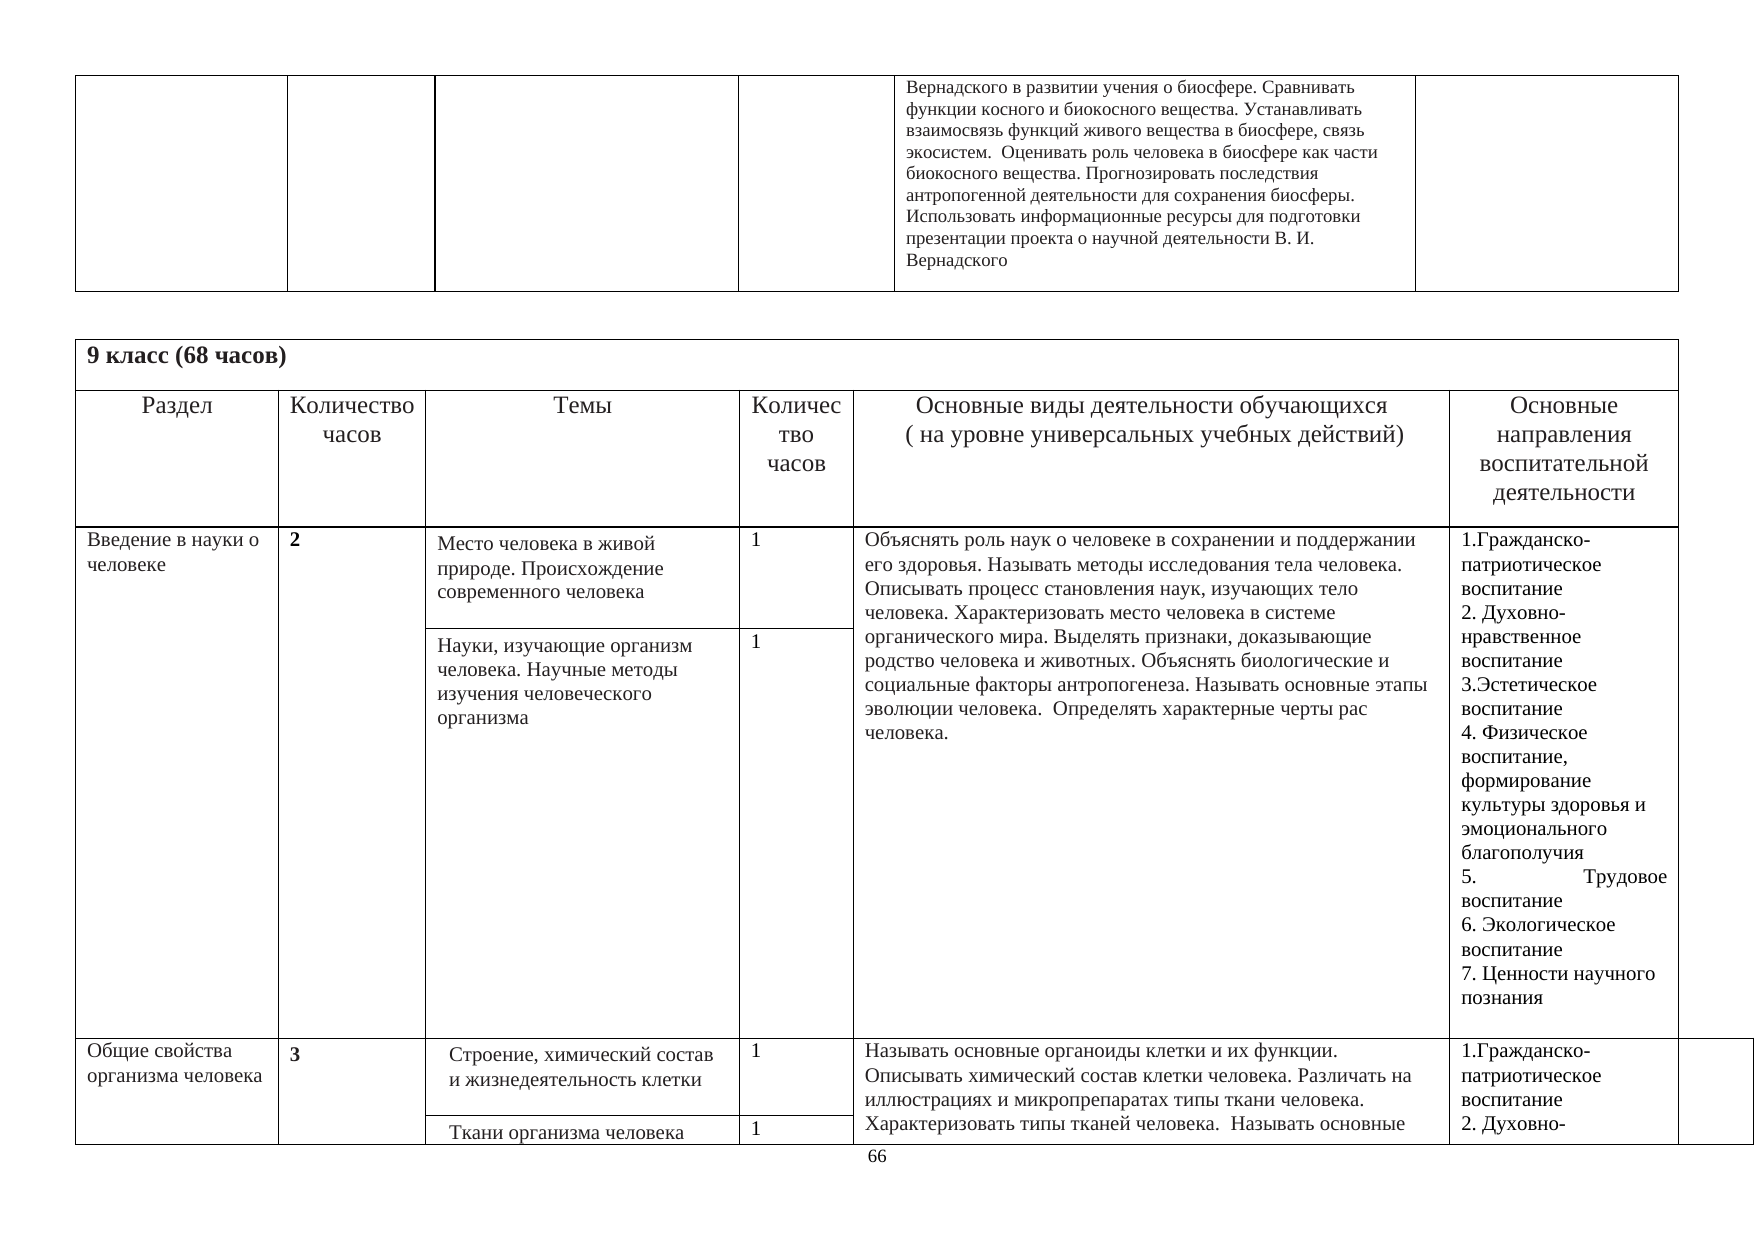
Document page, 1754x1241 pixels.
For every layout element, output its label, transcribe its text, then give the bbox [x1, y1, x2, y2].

table_cell 1 [740, 528, 853, 628]
table_cell Общие свойства организма человека [76, 1039, 278, 1144]
table_cell 1 [739, 76, 894, 291]
table_cell Основные виды деятельности обучающихся ( на уровне универсальных учебных действий) [854, 391, 1449, 526]
table_cell 3 [279, 1039, 425, 1144]
table_cell Науки, изучающие организм человека. Научные методы изучения человеческого организма [426, 629, 739, 1037]
table_cell 1 [740, 1116, 853, 1144]
table_cell 1 [740, 629, 853, 1037]
table_cell 1.Гражданско-патриотическое воспитание 2. Духовно-нравственное воспитание 3.Эстетическое воспитание 4. Физическое воспитание, формирование культуры здоровья и эмоционального благополучия 5. Трудовое воспитание 6. Экологическое воспитание 7. Ценности научного познания [1450, 1039, 1678, 1144]
table_cell 1 [740, 1039, 853, 1114]
table_cell Называть основные органоиды клетки и их функции. Описывать химический состав клетки человека. Различать на иллюстрациях и микропрепаратах типы ткани человека. Характеризовать типы тканей человека. Называть основные системы органов и их функции в организме человека. Различать на таблицах органы и их системы [854, 1039, 1449, 1144]
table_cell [426, 1116, 739, 1144]
table_cell Объяснять роль наук о человеке в сохранении и поддержании его здоровья. Называть методы исследования тела человека. Описывать процесс становления наук, изучающих тело человека. Характеризовать место человека в системе органического мира. Выделять признаки, доказывающие родство человека и животных. Объяснять биологические и социальные факторы антропогенеза. Называть основные этапы эволюции человека. Определять характерные черты рас человека. [854, 528, 1449, 1037]
table_cell Основные направления воспитательной деятельности [1450, 391, 1678, 526]
table_cell Темы [426, 391, 739, 526]
table_cell 2 [279, 528, 425, 1037]
table_cell Введение в науки о человеке [76, 528, 278, 1037]
table_cell Раздел [76, 391, 278, 526]
table_cell Количество часов [740, 391, 853, 526]
table_cell Место человека в живой природе. Происхождение современного человека [426, 528, 739, 628]
table_cell Строение, химический состав и жизнедеятельность клетки [426, 1039, 739, 1114]
table_cell Количество часов [279, 391, 425, 526]
table_cell [1679, 1039, 1753, 1144]
table_cell 1.Гражданско-патриотическое воспитание 2. Духовно-нравственное воспитание 3.Эстетическое воспитание 4. Физическое воспитание, формирование культуры здоровья и эмоционального благополучия 5. Трудовое воспитание 6. Экологическое воспитание 7. Ценности научного познания [1450, 528, 1678, 1037]
table_header 9 класс (68 часов) [76, 340, 1678, 389]
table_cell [436, 76, 738, 291]
